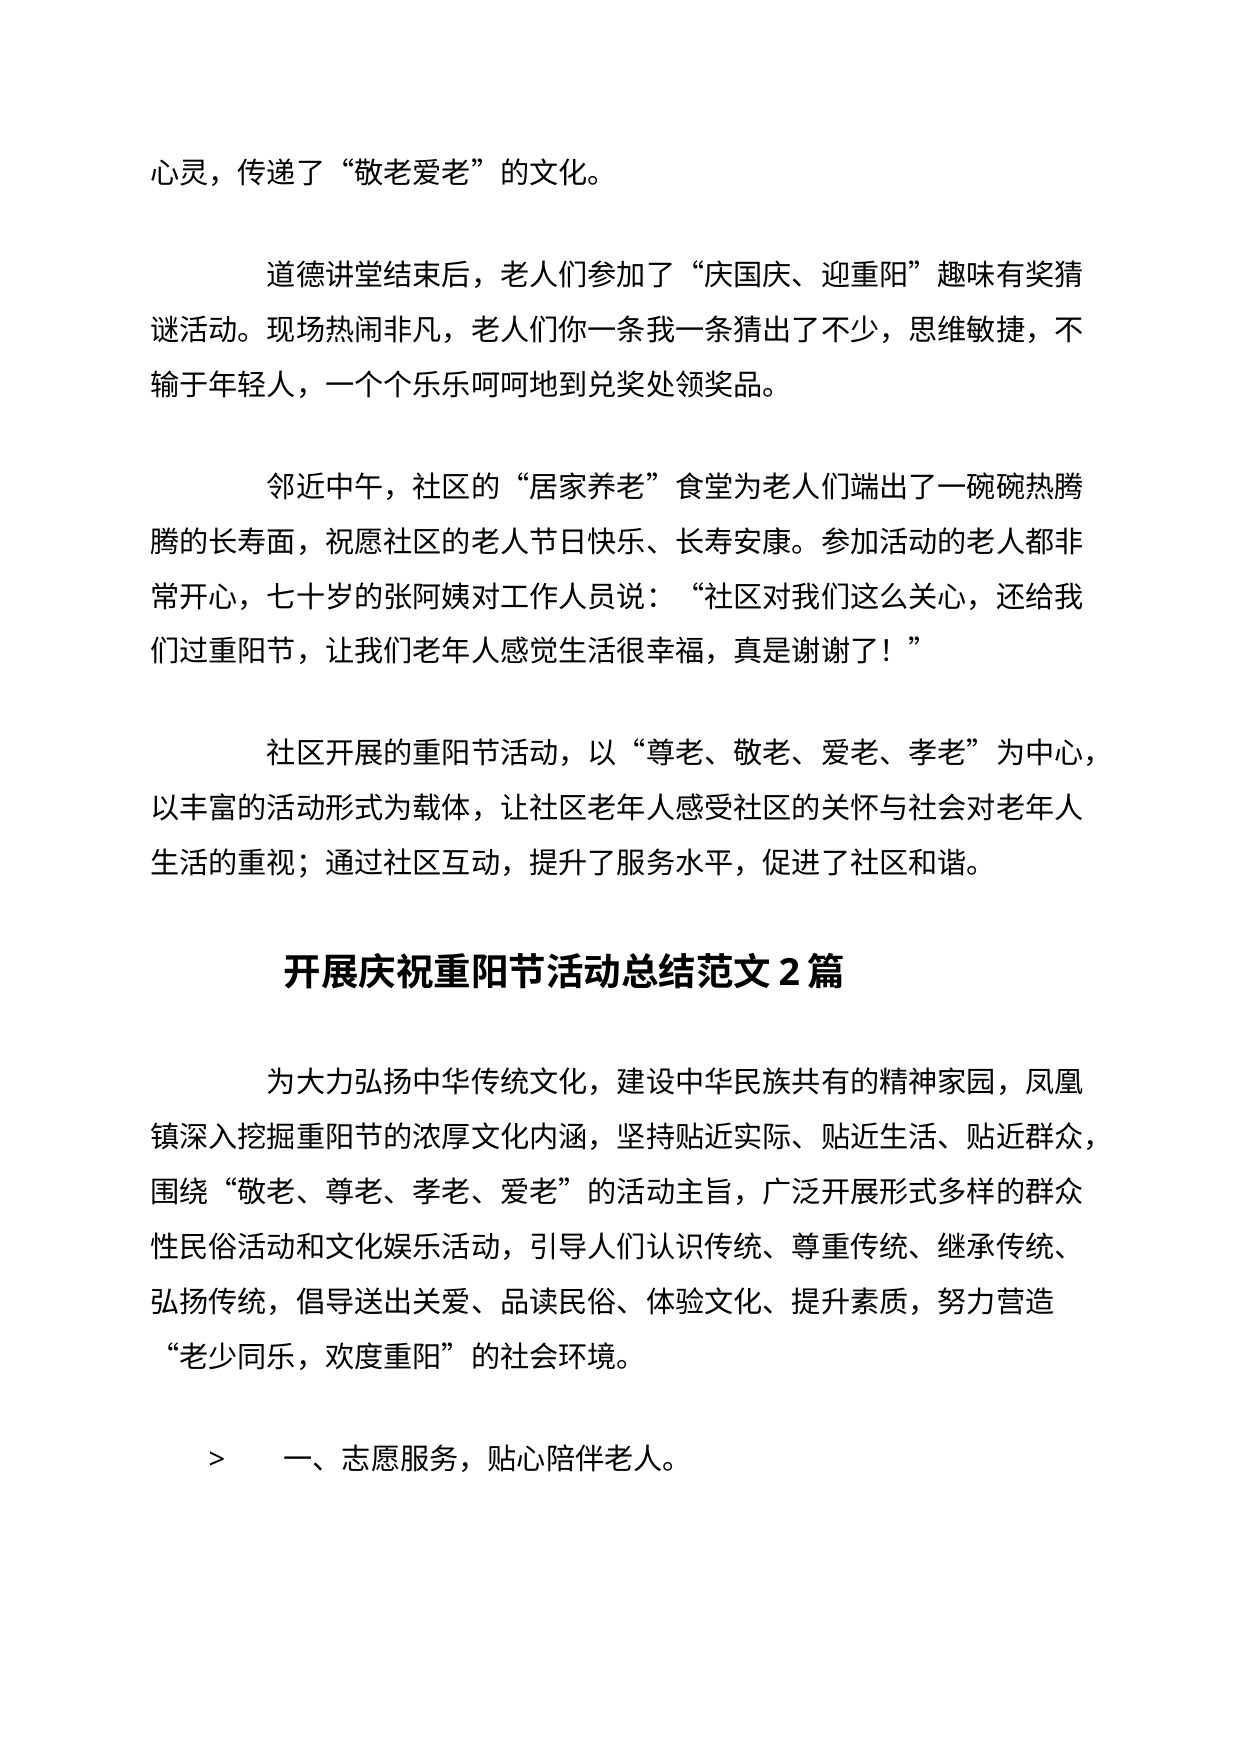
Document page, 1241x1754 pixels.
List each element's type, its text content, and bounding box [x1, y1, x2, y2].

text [150, 150, 1090, 192]
text 为大力弘扬中华传统文化，建设中华民族共有的精神家园，凤凰镇深入挖掘重阳节的浓厚文化内涵，坚持贴近实际、贴近生活、贴近群众，围绕“敬老、尊老、孝老、爱老”的活动主旨，广泛开展形式多样的群众性民俗活动和文化娱乐活动，引导人们认识传统、尊重传统、继承传统、弘扬传统，倡导送出关爱、品读民俗、体验文化、提升素质，努力营造“老少同乐，欢度重阳”的社会环境。 [150, 1059, 1090, 1376]
text 开展庆祝重阳节活动总结范文2篇 [150, 941, 1090, 996]
text > 一、志愿服务，贴心陪伴老人。 [150, 1435, 1090, 1478]
text 社区开展的重阳节活动，以“尊老、敬老、爱老、孝老”为中心，以丰富的活动形式为载体，让社区老年人感受社区的关怀与社会对老年人生活的重视；通过社区互动，提升了服务水平，促进了社区和谐。 [150, 730, 1090, 882]
text 邻近中午，社区的“居家养老”食堂为老人们端出了一碗碗热腾腾的长寿面，祝愿社区的老人节日快乐、长寿安康。参加活动的老人都非常开心，七十岁的张阿姨对工作人员说：“社区对我们这么关心，还给我们过重阳节，让我们老年人感觉生活很幸福，真是谢谢了！” [150, 463, 1090, 670]
text 道德讲堂结束后，老人们参加了“庆国庆、迎重阳”趣味有奖猜谜活动。现场热闹非凡，老人们你一条我一条猜出了不少，思维敏捷，不输于年轻人，一个个乐乐呵呵地到兑奖处领奖品。 [150, 252, 1090, 404]
